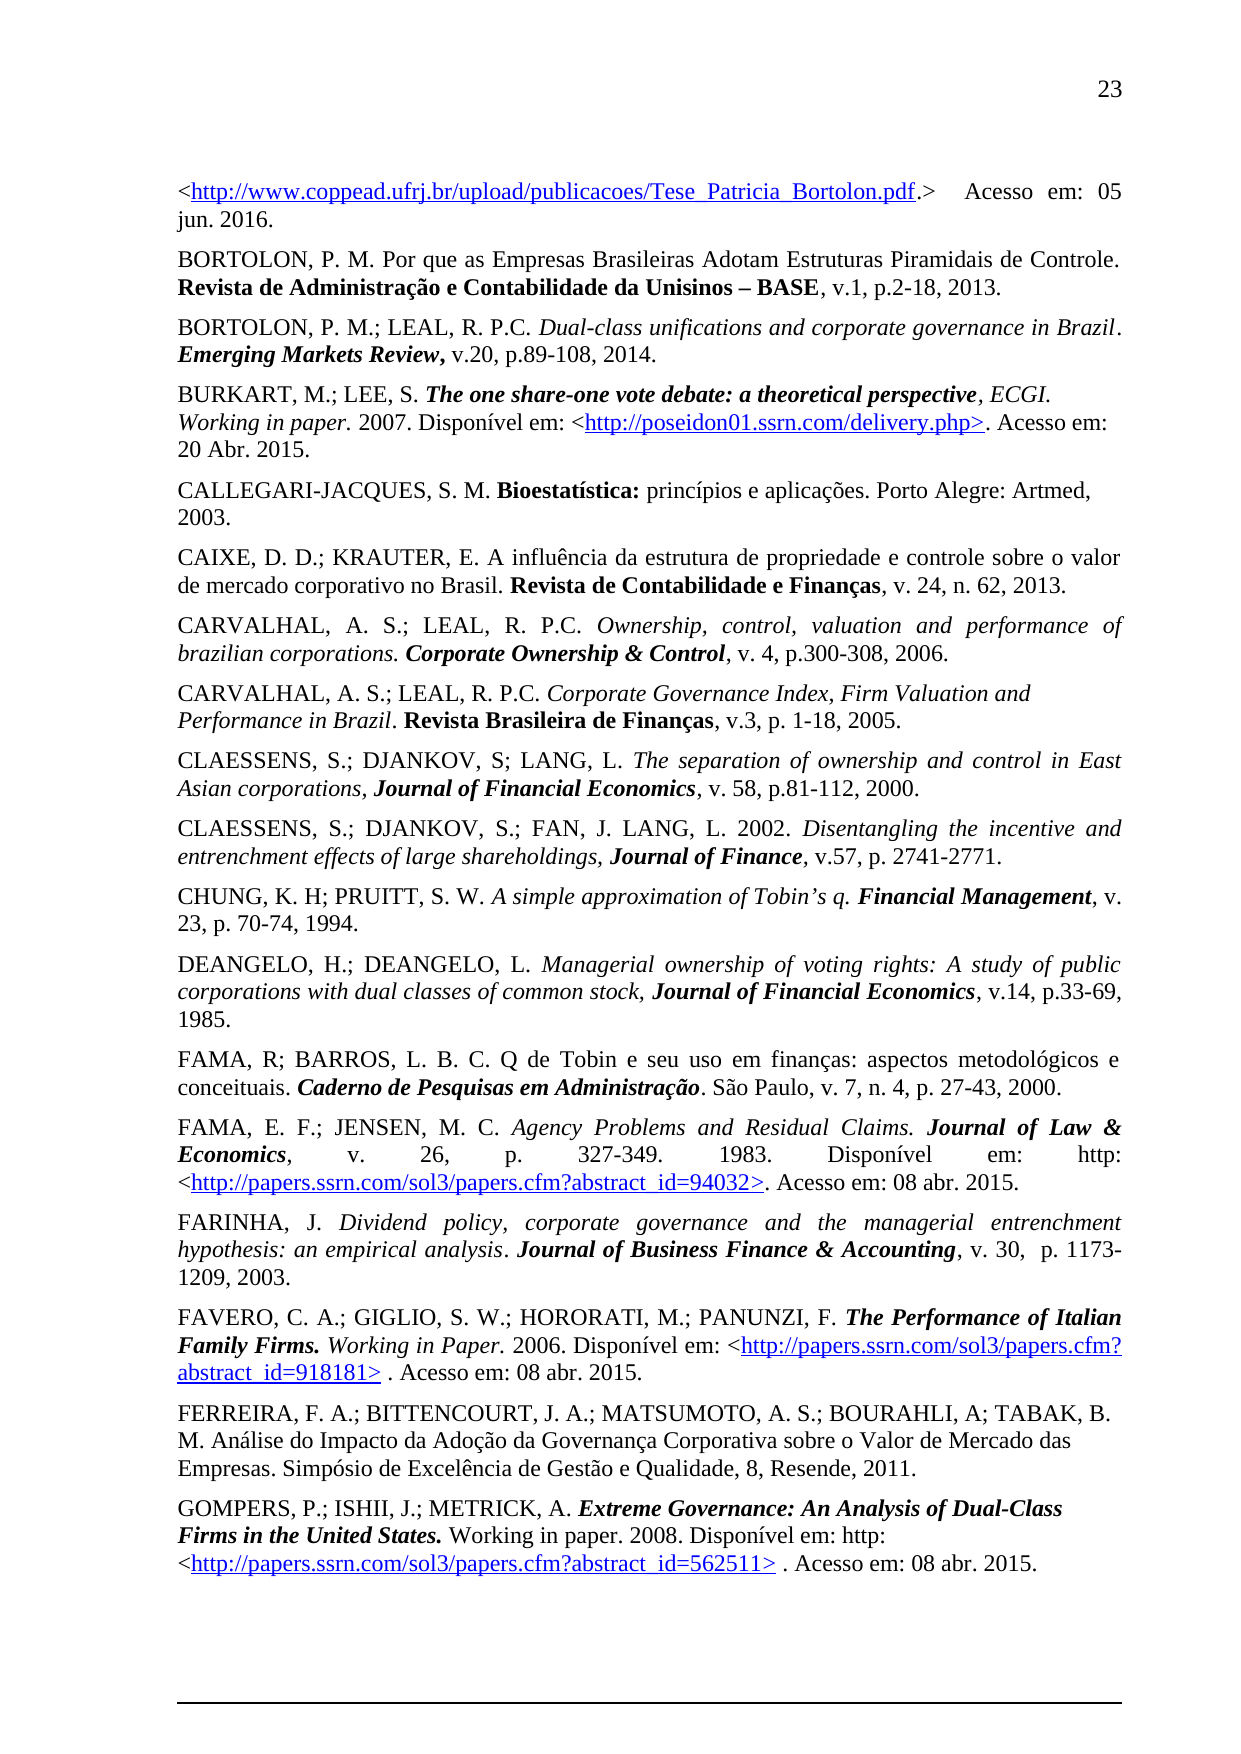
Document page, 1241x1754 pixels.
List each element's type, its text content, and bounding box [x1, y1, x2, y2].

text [177, 177, 1122, 232]
text CARVALHAL, A. S.; LEAL, R. P.C. Corporate Governance Index, Firm Valuation and Performance in Brazil. Revista Brasileira de Finanças, v.3, p. 1-18, 2005. [177, 679, 1122, 734]
text FAVERO, C. A.; GIGLIO, S. W.; HORORATI, M.; PANUNZI, F. The Performance of Italian Family Firms. Working in Paper. 2006. Disponível em: <http://papers.ssrn.com/sol3/papers.cfm?abstract_id=918181> . Acesso em: 08 abr. 2015. [177, 1303, 1122, 1386]
text FAMA, R; BARROS, L. B. C. Q de Tobin e seu uso em finanças: aspectos metodológicos e conceituais. Caderno de Pesquisas em Administração. São Paulo, v. 7, n. 4, p. 27-43, 2000. [177, 1045, 1122, 1100]
text CAIXE, D. D.; KRAUTER, E. A influência da estrutura de propriedade e controle sobre o valor de mercado corporativo no Brasil. Revista de Contabilidade e Finanças, v. 24, n. 62, 2013. [177, 543, 1122, 598]
text BORTOLON, P. M. Por que as Empresas Brasileiras Adotam Estruturas Piramidais de Controle. Revista de Administração e Contabilidade da Unisinos – BASE, v.1, p.2-18, 2013. [177, 245, 1122, 300]
text FERREIRA, F. A.; BITTENCOURT, J. A.; MATSUMOTO, A. S.; BOURAHLI, A; TABAK, B. M. Análise do Impacto da Adoção da Governança Corporativa sobre o Valor de Mercado das Empresas. Simpósio de Excelência de Gestão e Qualidade, 8, Resende, 2011. [177, 1398, 1122, 1481]
text CARVALHAL, A. S.; LEAL, R. P.C. Ownership, control, valuation and performance of brazilian corporations. Corporate Ownership & Control, v. 4, p.300-308, 2006. [177, 611, 1122, 666]
text CHUNG, K. H; PRUITT, S. W. A simple approximation of Tobin’s q. Financial Management, v. 23, p. 70-74, 1994. [177, 882, 1122, 937]
text FARINHA, J. Dividend policy, corporate governance and the managerial entrenchment hypothesis: an empirical analysis. Journal of Business Finance & Accounting, v. 30, p. 1173-1209, 2003. [177, 1208, 1122, 1291]
text BURKART, M.; LEE, S. The one share-one vote debate: a theoretical perspective, ECGI. Working in paper. 2007. Disponível em: <http://poseidon01.ssrn.com/delivery.php>. Acesso em: 20 Abr. 2015. [177, 380, 1122, 463]
text DEANGELO, H.; DEANGELO, L. Managerial ownership of voting rights: A study of public corporations with dual classes of common stock, Journal of Financial Economics, v.14, p.33-69, 1985. [177, 949, 1122, 1032]
text CLAESSENS, S.; DJANKOV, S.; FAN, J. LANG, L. 2002. Disentangling the incentive and entrenchment effects of large shareholdings, Journal of Finance, v.57, p. 2741-2771. [177, 814, 1122, 869]
text BORTOLON, P. M.; LEAL, R. P.C. Dual-class unifications and corporate governance in Brazil. Emerging Markets Review, v.20, p.89-108, 2014. [177, 313, 1122, 368]
text CLAESSENS, S.; DJANKOV, S; LANG, L. The separation of ownership and control in East Asian corporations, Journal of Financial Economics, v. 58, p.81-112, 2000. [177, 746, 1122, 802]
text GOMPERS, P.; ISHII, J.; METRICK, A. Extreme Governance: An Analysis of Dual-Class Firms in the United States. Working in paper. 2008. Disponível em: http: <http://papers.ssrn.com/sol3/papers.cfm?abstract_id=562511> . Acesso em: 08 abr. 2015. [177, 1494, 1122, 1577]
text FAMA, E. F.; JENSEN, M. C. Agency Problems and Residual Claims. Journal of Law & Economics, v. 26, p. 327-349. 1983. Disponível em: http: <http://papers.ssrn.com/sol3/papers.cfm?abstract_id=94032>. Acesso em: 08 abr. 2015. [177, 1113, 1122, 1195]
text CALLEGARI-JACQUES, S. M. Bioestatística: princípios e aplicações. Porto Alegre: Artmed, 2003. [177, 476, 1122, 531]
